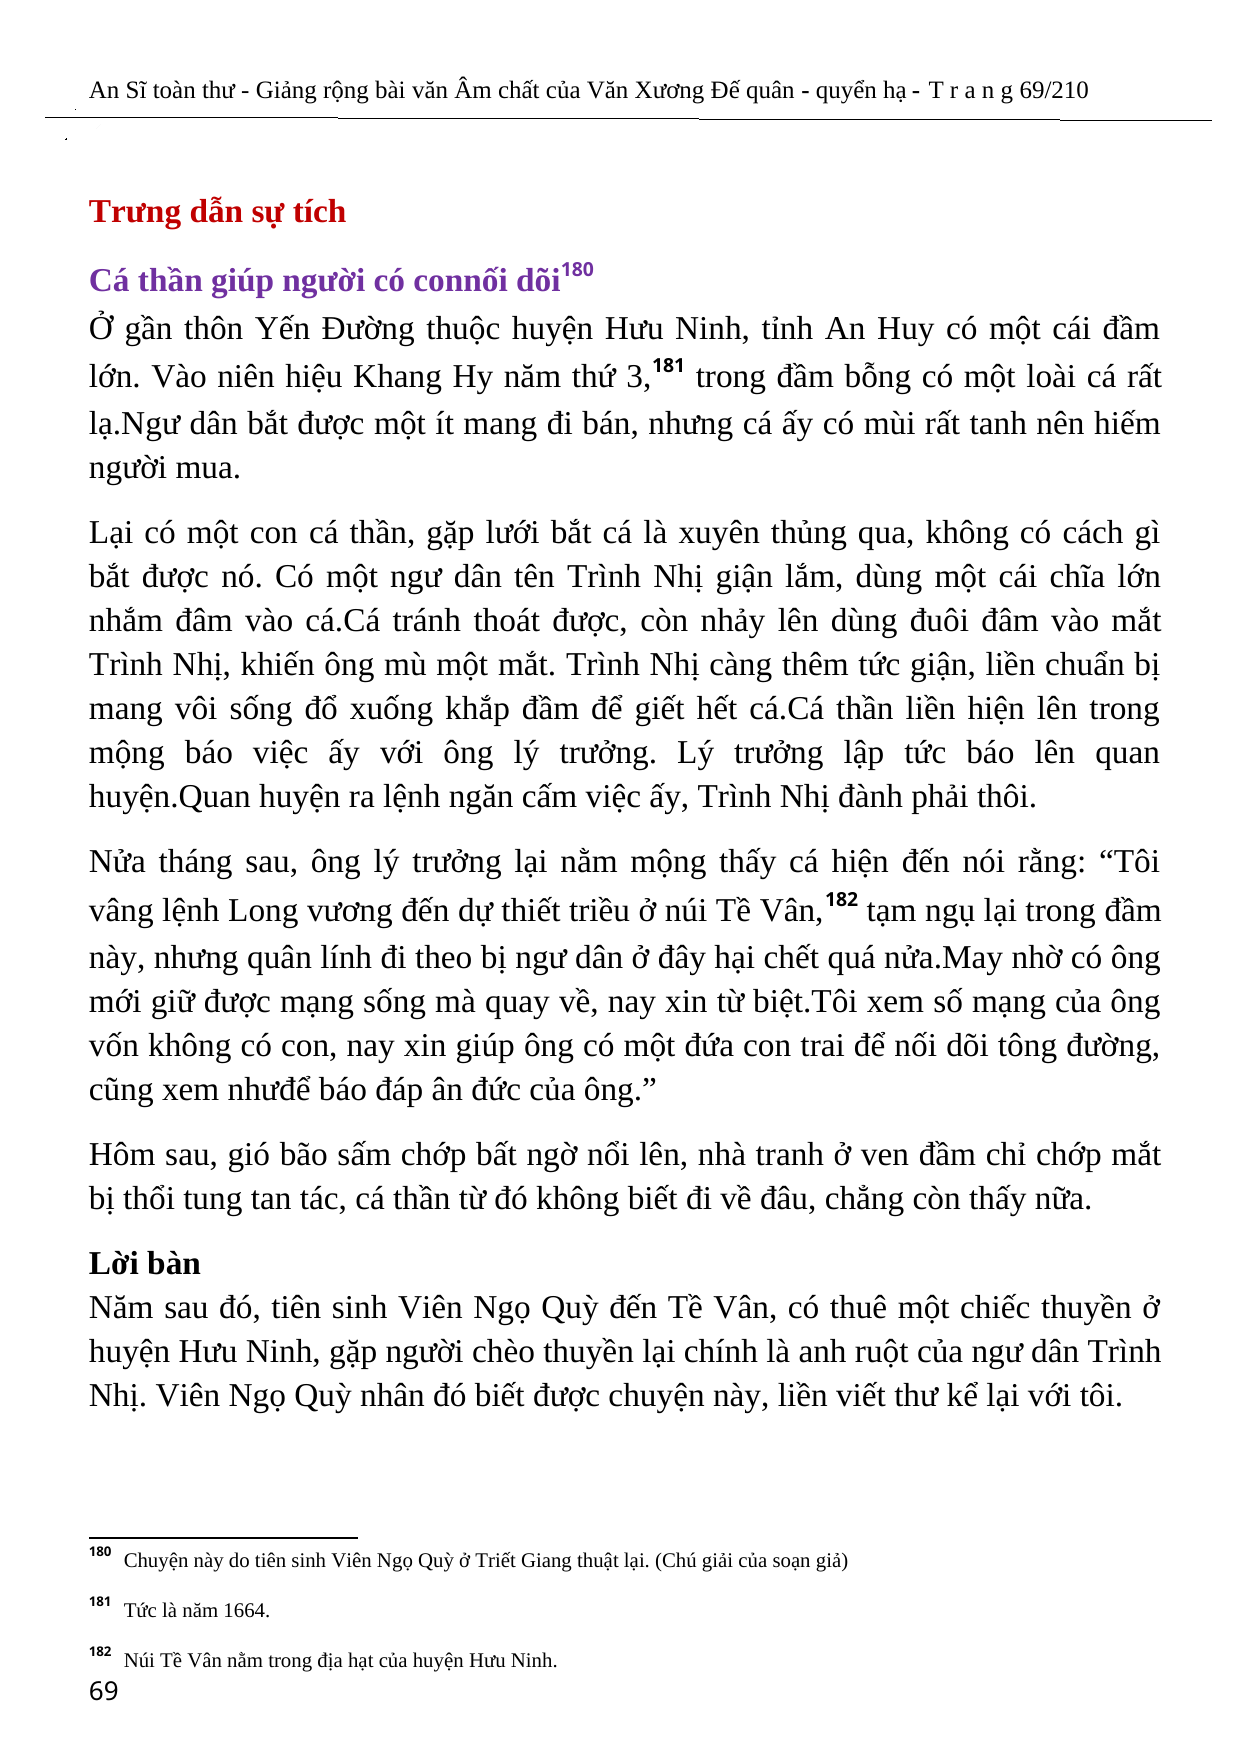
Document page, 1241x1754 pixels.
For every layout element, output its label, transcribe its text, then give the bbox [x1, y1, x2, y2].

text Ở gần thôn Yến Đường thuộc huyện Hưu Ninh, tỉnh An Huy có một cái đầm lớn. Vào niên hiệu Khang Hy năm thứ 3, trong đầm bỗng có một loài cá rất lạ.Ngư dân bắt được một ít mang đi bán, nhưng cá ấy có mùi rất tanh nên hiếm người mua. [89, 308, 1162, 486]
text Lại có một con cá thần, gặp lưới bắt cá là xuyên thủng qua, không có cách gì bắt được nó. Có một ngư dân tên Trình Nhị giận lắm, dùng một cái chĩa lớn nhắm đâm vào cá.Cá tránh thoát được, còn nhảy lên dùng đuôi đâm vào mắt Trình Nhị, khiến ông mù một mắt. Trình Nhị càng thêm tức giận, liền chuẩn bị mang vôi sống đổ xuống khắp đầm để giết hết cá.Cá thần liền hiện lên trong mộng báo việc ấy với ông lý trưởng. Lý trưởng lập tức báo lên quan huyện.Quan huyện ra lệnh ngăn cấm việc ấy, Trình Nhị đành phải thôi. [89, 512, 1162, 815]
subtitle Trưng dẫn sự tích [89, 191, 1162, 229]
text Nửa tháng sau, ông lý trưởng lại nằm mộng thấy cá hiện đến nói rằng: “Tôi vâng lệnh Long vương đến dự thiết triều ở núi Tề Vân, tạm ngụ lại trong đầm này, nhưng quân lính đi theo bị ngư dân ở đây hại chết quá nửa.May nhờ có ông mới giữ được mạng sống mà quay về, nay xin từ biệt.Tôi xem số mạng của ông vốn không có con, nay xin giúp ông có một đứa con trai để nối dõi tông đường, cũng xem nhưđể báo đáp ân đức của ông.” [89, 842, 1162, 1107]
subtitle Cá thần giúp người có connối dõi [89, 256, 1162, 301]
text Hôm sau, gió bão sấm chớp bất ngờ nổi lên, nhà tranh ở ven đầm chỉ chớp mắt bị thổi tung tan tác, cá thần từ đó không biết đi về đâu, chẳng còn thấy nữa. [89, 1134, 1162, 1216]
text Năm sau đó, tiên sinh Viên Ngọ Quỳ đến Tề Vân, có thuê một chiếc thuyền ở huyện Hưu Ninh, gặp người chèo thuyền lại chính là anh ruột của ngư dân Trình Nhị. Viên Ngọ Quỳ nhân đó biết được chuyện này, liền viết thư kể lại với tôi. [89, 1287, 1162, 1413]
subtitle Lời bàn [89, 1243, 1162, 1281]
